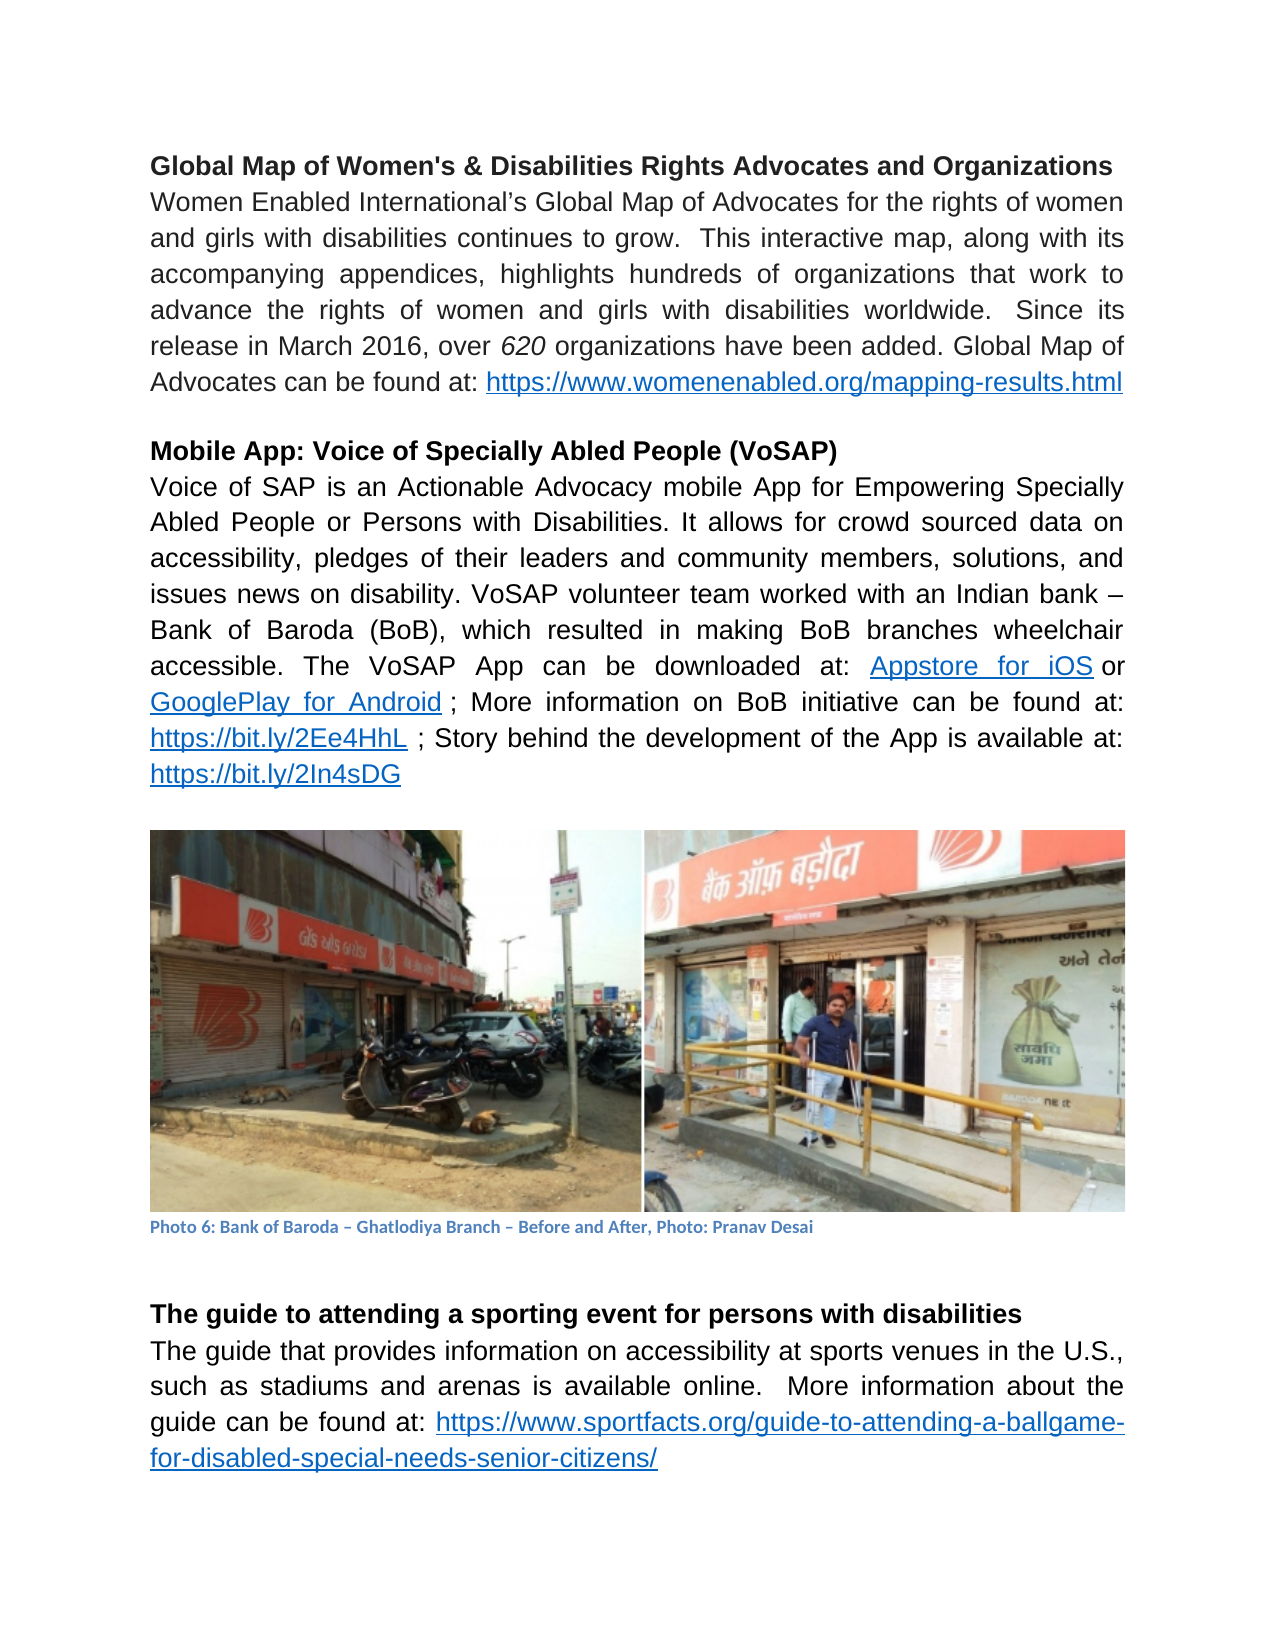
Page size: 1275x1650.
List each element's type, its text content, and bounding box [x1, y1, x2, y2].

text Photo 6: Bank of Baroda – Ghatlodiya Branch – Before and After, Photo: Pranav Desai [150, 1215, 1125, 1238]
text Women Enabled International’s Global Map of Advocates for the rights of women and girls with disabilities continues to grow. This interactive map, along with its accompanying appendices, highlights hundreds of organizations that work to advance the rights of women and girls with disabilities worldwide. Since its release in March 2016, over 620 organizations have been added. Global Map of Advocates can be found at: https://www.womenenabled.org/mapping-results.html [150, 186, 1125, 397]
text Mobile App: Voice of Specially Abled People (VoSAP) [150, 434, 1125, 466]
text Voice of SAP is an Actionable Advocacy mobile App for Empowering Specially Abled People or Persons with Disabilities. It allows for crowd sourced data on accessibility, pledges of their leaders and community members, solutions, and issues news on disability. VoSAP volunteer team worked with an Indian bank – Bank of Baroda (BoB), which resulted in making BoB branches wheelchair accessible. The VoSAP App can be downloaded at: Appstore for iOS or GooglePlay for Android ; More information on BoB initiative can be found at: https://bit.ly/2Ee4HhL ; Story behind the development of the App is available at: https://bit.ly/2In4sDG [150, 471, 1125, 789]
text The guide to attending a sporting event for persons with disabilities [150, 1298, 1125, 1330]
text The guide that provides information on accessibility at sports venues in the U.S., such as stadiums and arenas is available online. More information about the guide can be found at: https://www.sportfacts.org/guide-to-attending-a-ballgame-for-disabled-special-needs-senior-citizens/ [150, 1334, 1125, 1473]
text Global Map of Women's & Disabilities Rights Advocates and Organizations [150, 150, 1125, 181]
picture [150, 830, 1125, 1212]
